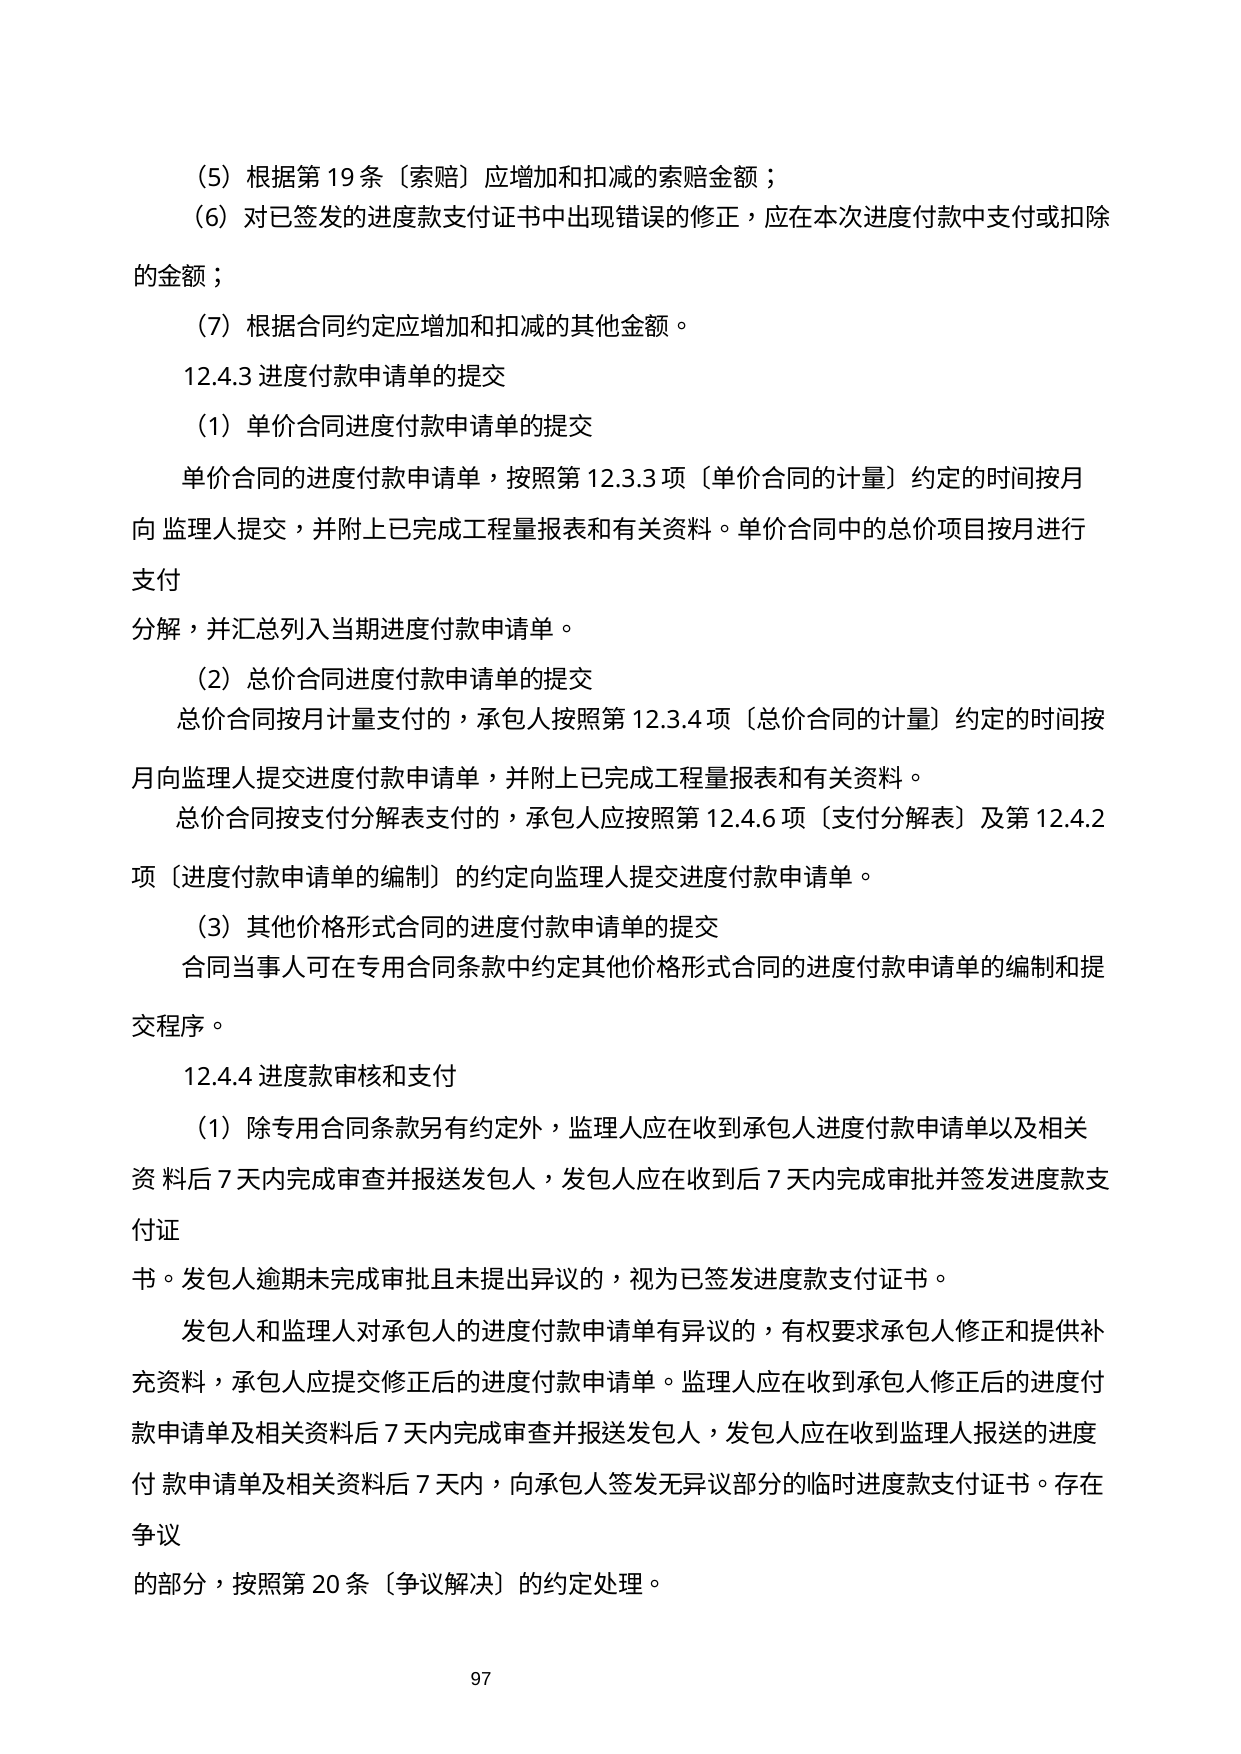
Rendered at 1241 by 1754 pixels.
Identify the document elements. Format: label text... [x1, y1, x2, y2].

text 的部分，按照第20条〔争议解决〕的约定处理。 [133, 1569, 1110, 1600]
text 12.4.3 进度付款申请单的提交 [183, 361, 1110, 391]
text 12.4.4 进度款审核和支付 [183, 1061, 1110, 1091]
text 发包人和监理人对承包人的进度付款申请单有异议的，有权要求承包人修正和提供补 充资料，承包人应提交修正后的进度付款申请单。监理人应在收到承包人修正后的进度付 款申请单及相关资料后7天内完成审查并报送发包人，发包人应在收到监理人报送的进度付 款申请单及相关资料后7天内，向承包人签发无异议部分的临时进度款支付证书。存在争议 [131, 1314, 1110, 1552]
text 单价合同的进度付款申请单，按照第12.3.3项〔单价合同的计量〕约定的时间按月向 监理人提交，并附上已完成工程量报表和有关资料。单价合同中的总价项目按月进行支付 [131, 461, 1105, 597]
text （1）单价合同进度付款申请单的提交 [182, 410, 1110, 441]
text （6）对已签发的进度款支付证书中出现错误的修正，应在本次进度付款中支付或扣除 [131, 212, 1110, 261]
text 月向监理人提交进度付款申请单，并附上已完成工程量报表和有关资料。 [131, 763, 1110, 794]
text 分解，并汇总列入当期进度付款申请单。 [131, 614, 1110, 645]
text 书。发包人逾期未完成审批且未提出异议的，视为已签发进度款支付证书。 [131, 1264, 1110, 1295]
text 总价合同按支付分解表支付的，承包人应按照第12.4.6项〔支付分解表〕及第12.4.2 [131, 813, 1105, 862]
text （3）其他价格形式合同的进度付款申请单的提交 [182, 912, 1110, 943]
text 总价合同按月计量支付的，承包人按照第12.3.4项〔总价合同的计量〕约定的时间按 [131, 714, 1105, 763]
text （5）根据第19条〔索赔〕应增加和扣减的索赔金额； [182, 162, 1110, 193]
text 交程序。 [131, 1011, 1110, 1042]
text 的金额； [133, 261, 1110, 291]
text （7）根据合同约定应增加和扣减的其他金额。 [182, 311, 1110, 341]
text 项〔进度付款申请单的编制〕的约定向监理人提交进度付款申请单。 [131, 862, 1110, 893]
text （1）除专用合同条款另有约定外，监理人应在收到承包人进度付款申请单以及相关资 料后7天内完成审查并报送发包人，发包人应在收到后7天内完成审批并签发进度款支付证 [131, 1111, 1110, 1247]
text 合同当事人可在专用合同条款中约定其他价格形式合同的进度付款申请单的编制和提 [131, 962, 1105, 1011]
text （2）总价合同进度付款申请单的提交 [182, 664, 1110, 695]
